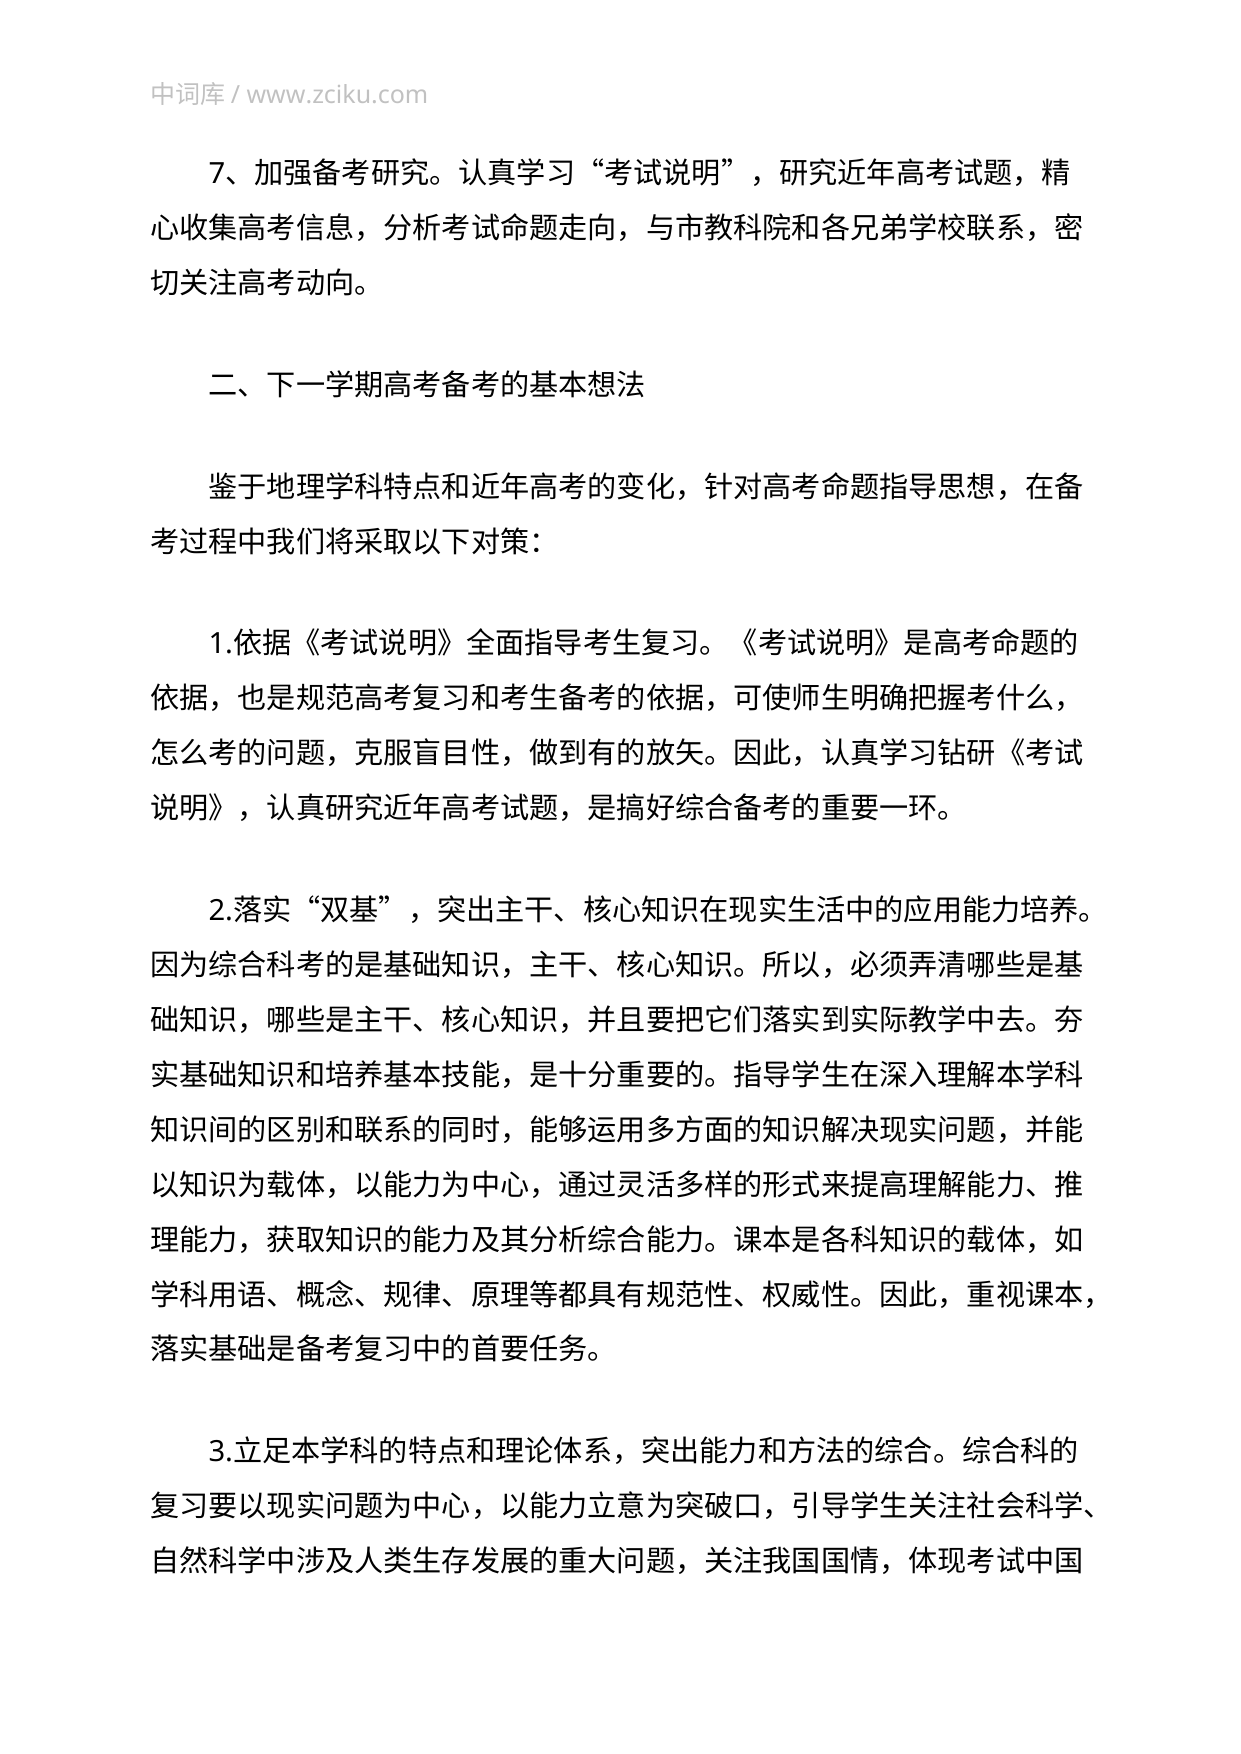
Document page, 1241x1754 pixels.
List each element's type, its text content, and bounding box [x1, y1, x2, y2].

text 二、下一学期高考备考的基本想法 [150, 362, 1090, 404]
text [150, 1428, 1090, 1580]
text 2.落实“双基”，突出主干、核心知识在现实生活中的应用能力培养。因为综合科考的是基础知识，主干、核心知识。所以，必须弄清哪些是基础知识，哪些是主干、核心知识，并且要把它们落实到实际教学中去。夯实基础知识和培养基本技能，是十分重要的。指导学生在深入理解本学科知识间的区别和联系的同时，能够运用多方面的知识解决现实问题，并能以知识为载体，以能力为中心，通过灵活多样的形式来提高理解能力、推理能力，获取知识的能力及其分析综合能力。课本是各科知识的载体，如学科用语、概念、规律、原理等都具有规范性、权威性。因此，重视课本，落实基础是备考复习中的首要任务。 [150, 887, 1090, 1368]
text 1.依据《考试说明》全面指导考生复习。《考试说明》是高考命题的依据，也是规范高考复习和考生备考的依据，可使师生明确把握考什么，怎么考的问题，克服盲目性，做到有的放矢。因此，认真学习钻研《考试说明》，认真研究近年高考试题，是搞好综合备考的重要一环。 [150, 620, 1090, 827]
text 7、加强备考研究。认真学习“考试说明”，研究近年高考试题，精心收集高考信息，分析考试命题走向，与市教科院和各兄弟学校联系，密切关注高考动向。 [150, 150, 1090, 302]
text 鉴于地理学科特点和近年高考的变化，针对高考命题指导思想，在备考过程中我们将采取以下对策： [150, 463, 1090, 561]
